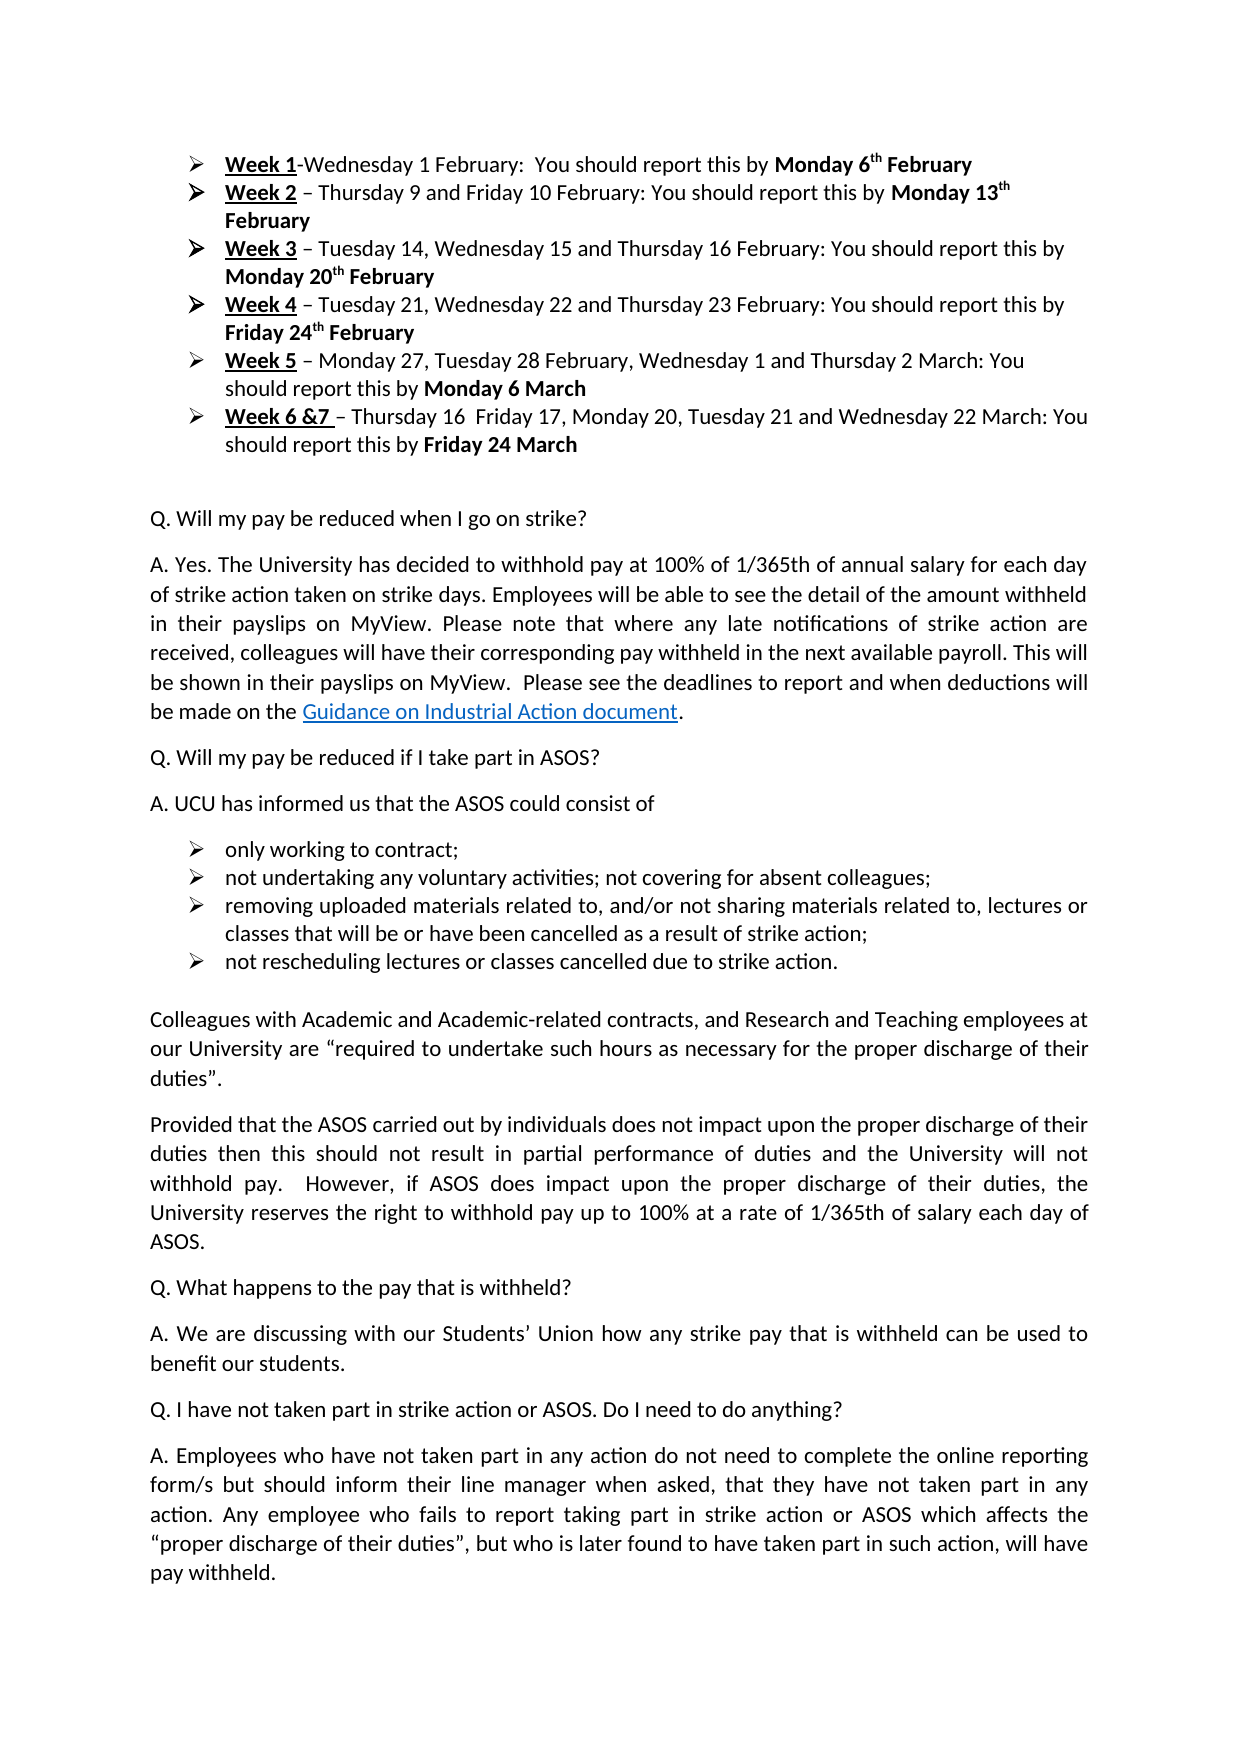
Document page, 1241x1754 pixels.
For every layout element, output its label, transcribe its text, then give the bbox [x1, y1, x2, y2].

text Q. What happens to the pay that is withheld? [150, 1273, 1090, 1302]
text A. We are discussing with our Students’ Union how any strike pay that is withheld can be used to benefit our students. [150, 1319, 1090, 1377]
text Provided that the ASOS carried out by individuals does not impact upon the proper discharge of their duties then this should not result in partial performance of duties and the University will not withhold pay. However, if ASOS does impact upon the proper discharge of their duties, the University reserves the right to withhold pay up to 100% at a rate of 1/365th of salary each day of ASOS. [150, 1110, 1090, 1256]
list Week 5 – Monday 27, Tuesday 28 February, Wednesday 1 and Thursday 2 March: You should report this by Monday 6 March [187, 346, 1090, 402]
list removing uploaded materials related to, and/or not sharing materials related to, lectures or classes that will be or have been cancelled as a result of strike action; [187, 891, 1090, 947]
text Q. I have not taken part in strike action or ASOS. Do I need to do anything? [150, 1395, 1090, 1423]
list Week 3 – Tuesday 14, Wednesday 15 and Thursday 16 February: You should report this by Monday 20th February [187, 234, 1090, 290]
text Colleagues with Academic and Academic-related contracts, and Research and Teaching employees at our University are “required to undertake such hours as necessary for the proper discharge of their duties”. [150, 1005, 1090, 1092]
text A. UCU has informed us that the ASOS could consist of [150, 789, 1090, 817]
list Week 2 – Thursday 9 and Friday 10 February: You should report this by Monday 13th February [187, 178, 1090, 234]
text A. Yes. The University has decided to withhold pay at 100% of 1/365th of annual salary for each day of strike action taken on strike days. Employees will be able to see the detail of the amount withheld in their payslips on MyView. Please note that where any late notifications of strike action are received, colleagues will have their corresponding pay withheld in the next available payroll. This will be shown in their payslips on MyView. Please see the deadlines to report and when deductions will be made on the Guidance on Industrial Action document. [150, 550, 1090, 725]
text A. Employees who have not taken part in any action do not need to complete the online reporting form/s but should inform their line manager when asked, that they have not taken part in any action. Any employee who fails to report taking part in strike action or ASOS which affects the “proper discharge of their duties”, but who is later found to have taken part in such action, will have pay withheld. [150, 1441, 1090, 1587]
list Week 1-Wednesday 1 February: You should report this by Monday 6th February [187, 150, 1090, 178]
text Q. Will my pay be reduced when I go on strike? [150, 504, 1090, 532]
list Week 4 – Tuesday 21, Wednesday 22 and Thursday 23 February: You should report this by Friday 24th February [187, 290, 1090, 346]
text Q. Will my pay be reduced if I take part in ASOS? [150, 743, 1090, 771]
list Week 6 &7 – Thursday 16 Friday 17, Monday 20, Tuesday 21 and Wednesday 22 March: You should report this by Friday 24 March [187, 402, 1090, 458]
list not undertaking any voluntary activities; not covering for absent colleagues; [187, 863, 1090, 891]
list not rescheduling lectures or classes cancelled due to strike action. [187, 947, 1090, 975]
list only working to contract; [187, 835, 1090, 863]
